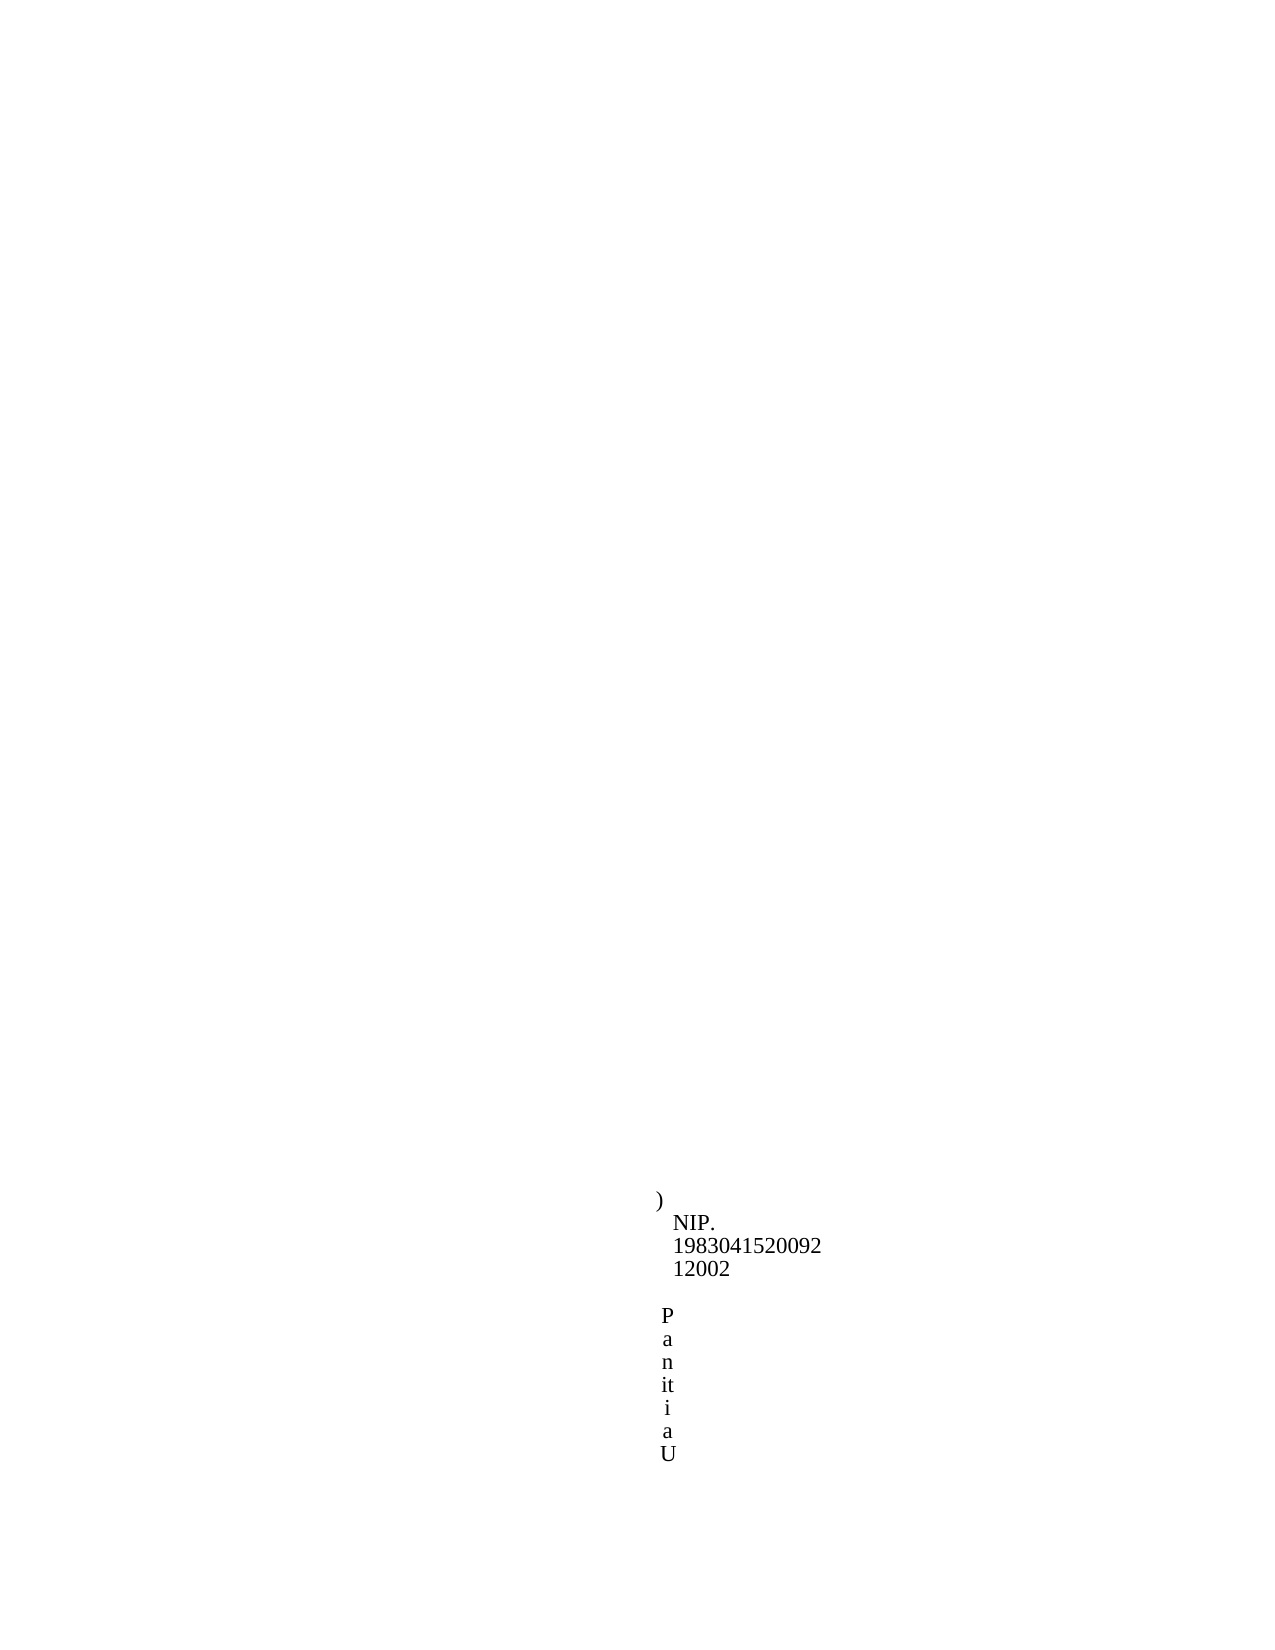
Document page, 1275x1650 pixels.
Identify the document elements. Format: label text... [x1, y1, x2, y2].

text NIP. 198304152009212002 [673, 1212, 822, 1281]
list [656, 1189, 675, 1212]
text Panitia Ujian [660, 1305, 675, 1460]
